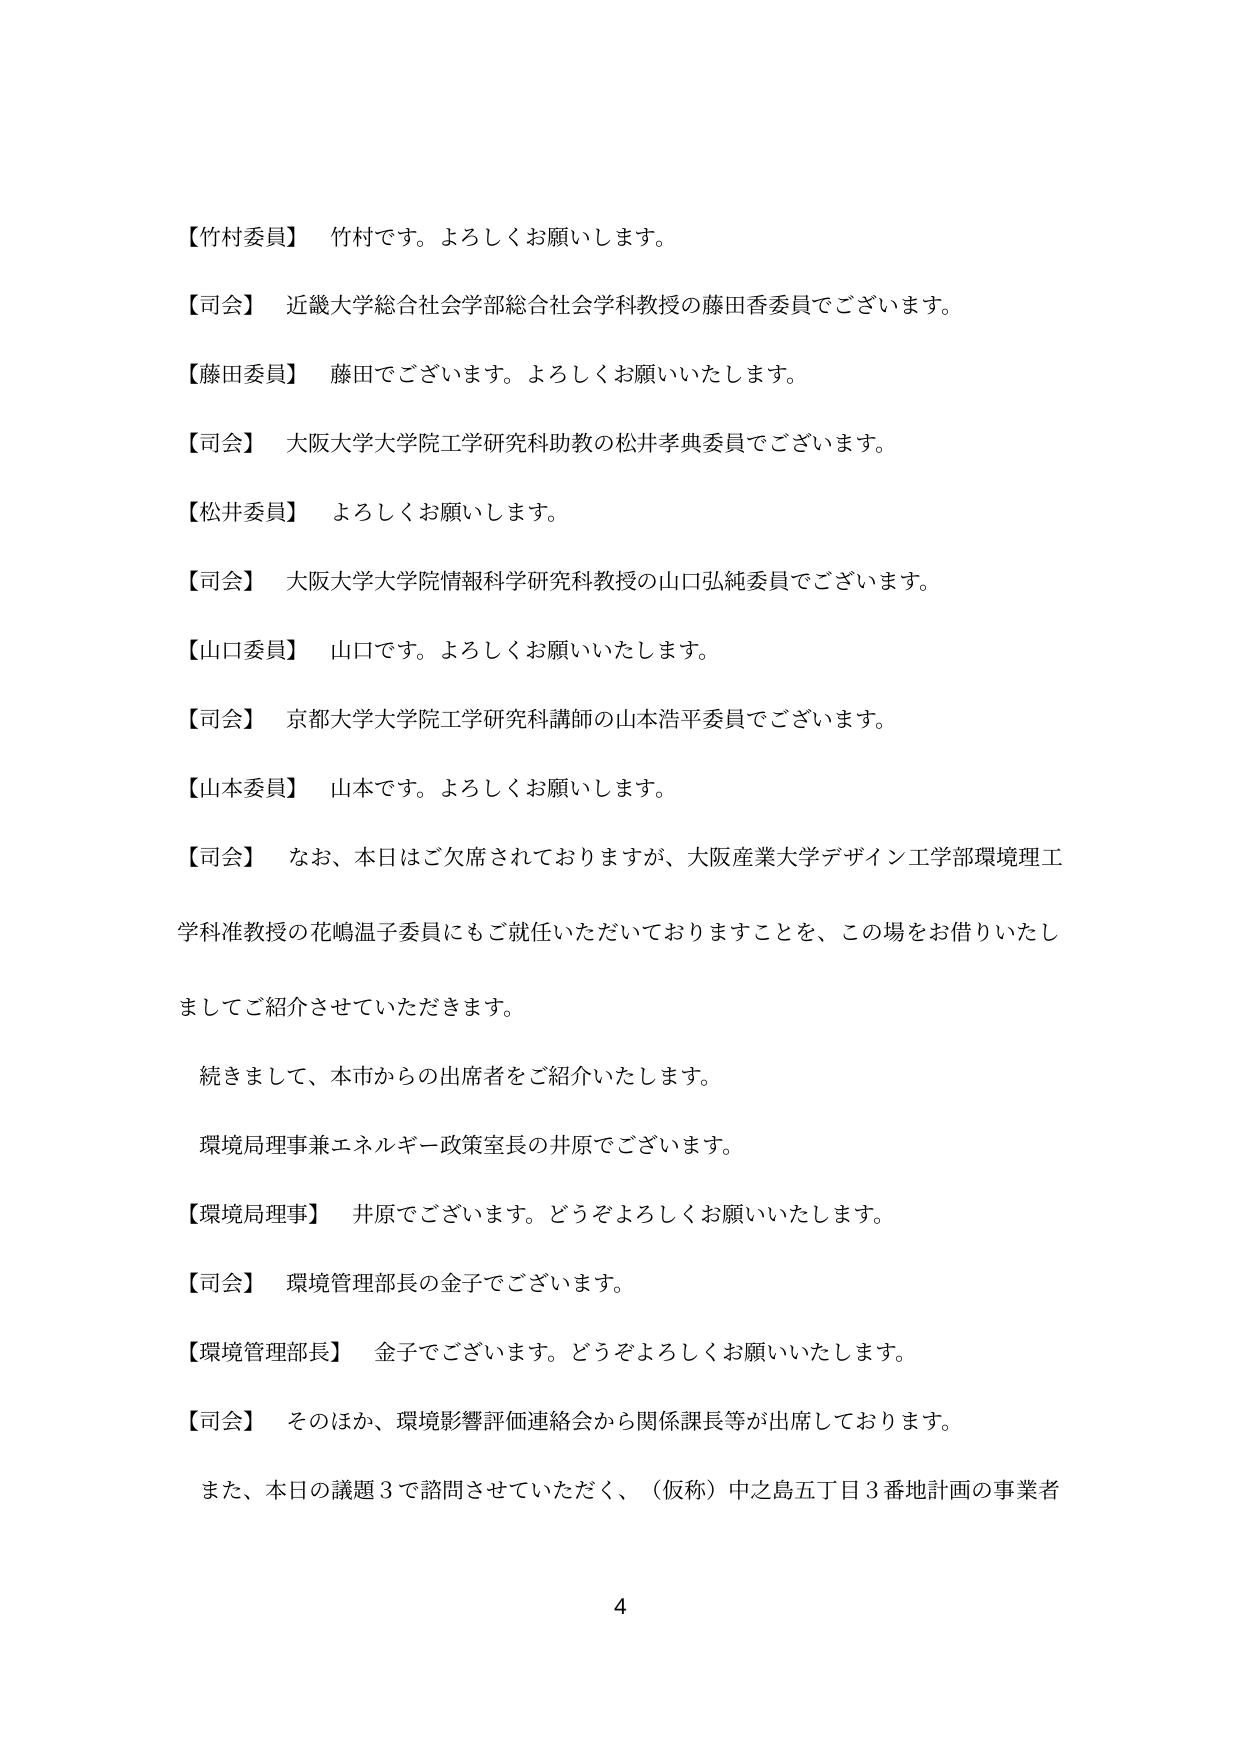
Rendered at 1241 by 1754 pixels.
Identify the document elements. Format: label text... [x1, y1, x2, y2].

text 【司会】 なお、本日はご欠席されておりますが、大阪産業大学デザイン工学部環境理工学科准教授の花嶋温子委員にもご就任いただいておりますことを、この場をお借りいたしましてご紹介させていただきます。 [177, 837, 1063, 1025]
text 【司会】 大阪大学大学院工学研究科助教の松井孝典委員でございます。 [177, 424, 1063, 461]
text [177, 1470, 1063, 1508]
text 【司会】 近畿大学総合社会学部総合社会学科教授の藤田香委員でございます。 [177, 286, 1063, 323]
text 【環境管理部長】 金子でございます。どうぞよろしくお願いいたします。 [177, 1332, 1063, 1370]
text 続きまして、本市からの出席者をご紹介いたします。 [177, 1056, 1063, 1094]
text 【司会】 そのほか、環境影響評価連絡会から関係課長等が出席しております。 [177, 1401, 1063, 1439]
text 環境局理事兼エネルギー政策室長の井原でございます。 [177, 1125, 1063, 1163]
text 【山本委員】 山本です。よろしくお願いします。 [177, 768, 1063, 806]
text 【司会】 環境管理部長の金子でございます。 [177, 1263, 1063, 1301]
text 【司会】 大阪大学大学院情報科学研究科教授の山口弘純委員でございます。 [177, 562, 1063, 599]
text 【環境局理事】 井原でございます。どうぞよろしくお願いいたします。 [177, 1194, 1063, 1232]
text 【藤田委員】 藤田でございます。よろしくお願いいたします。 [177, 355, 1063, 392]
text 【司会】 京都大学大学院工学研究科講師の山本浩平委員でございます。 [177, 699, 1063, 737]
text 【松井委員】 よろしくお願いします。 [177, 493, 1063, 530]
text 【竹村委員】 竹村です。よろしくお願いします。 [177, 217, 1063, 254]
text 【山口委員】 山口です。よろしくお願いいたします。 [177, 631, 1063, 668]
